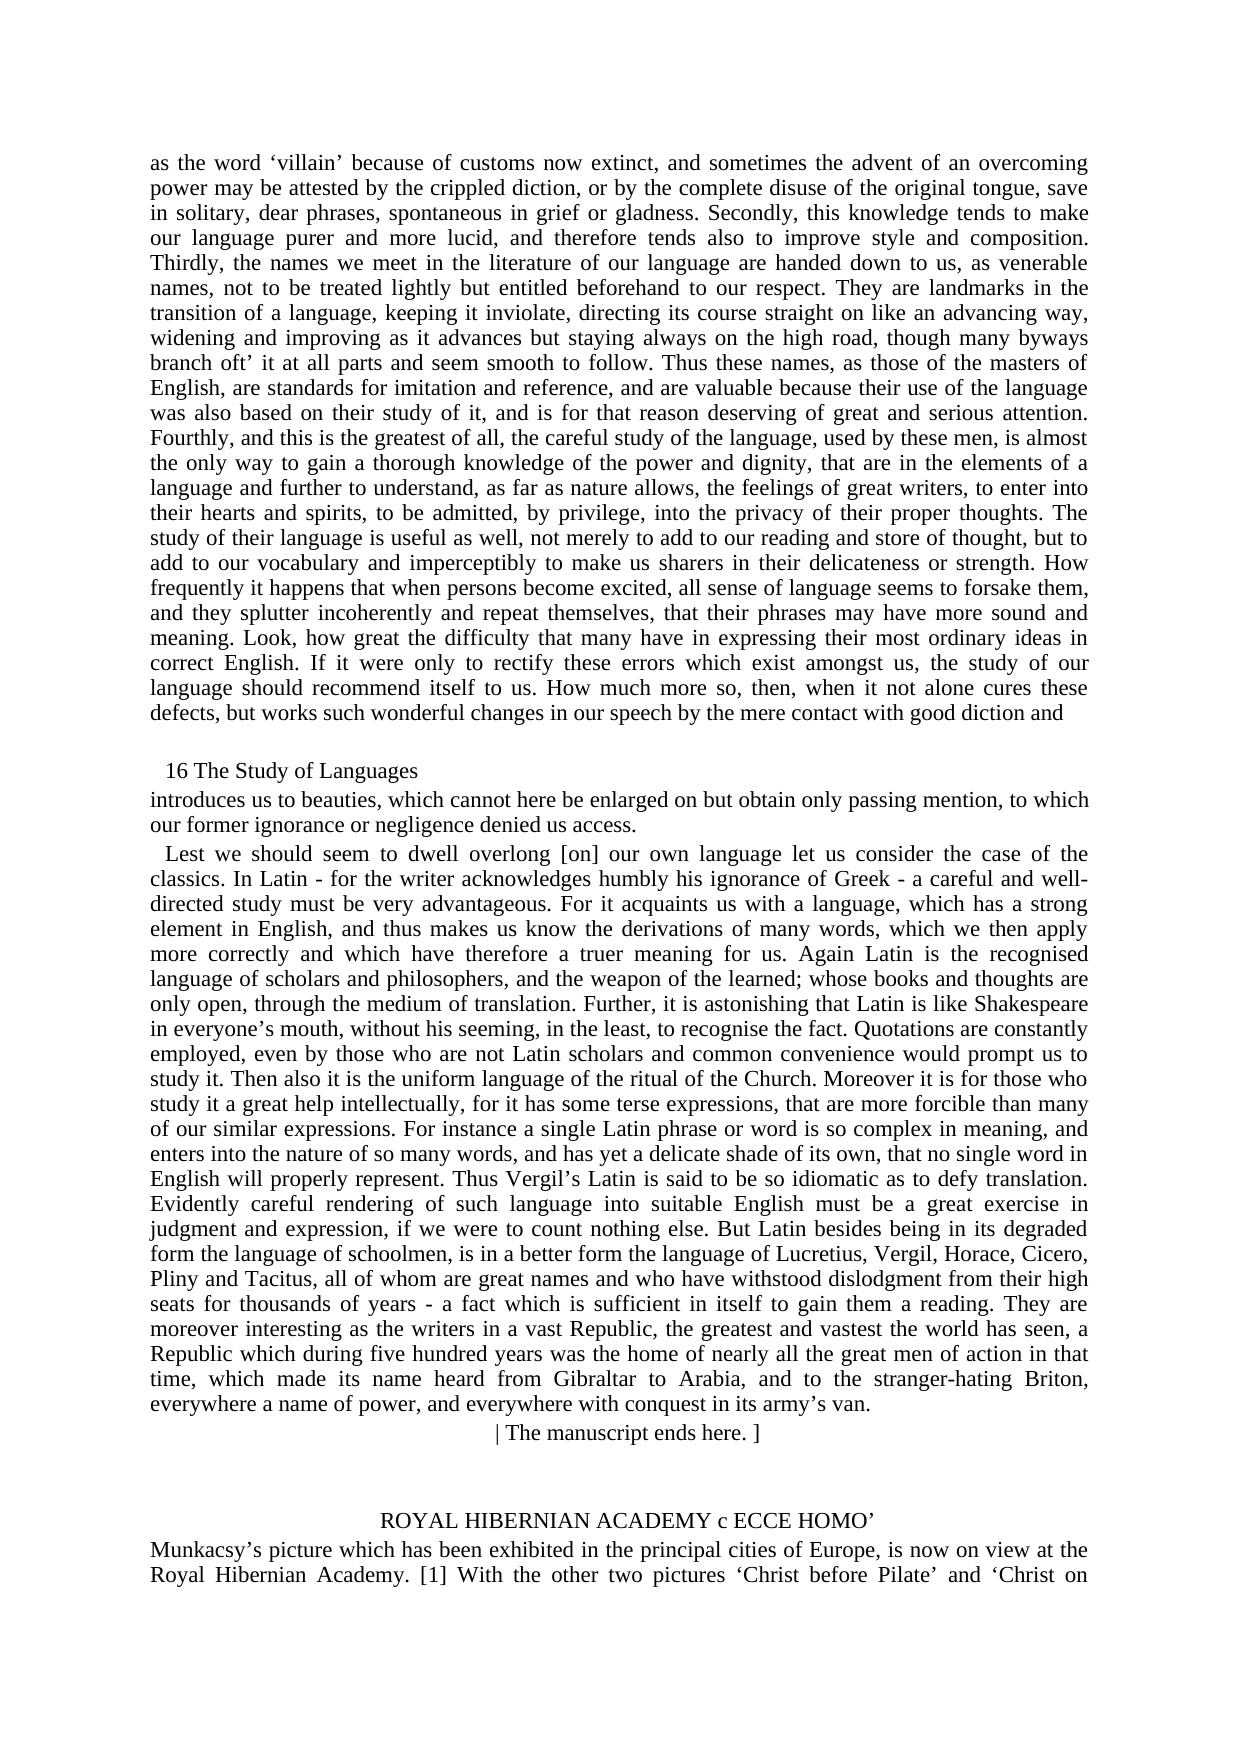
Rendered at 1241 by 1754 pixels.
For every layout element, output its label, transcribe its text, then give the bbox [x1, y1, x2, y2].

text | The manuscript ends here. ] [150, 1421, 1090, 1446]
text ROYAL HIBERNIAN ACADEMY c ECCE HOMO’ [150, 1508, 1090, 1533]
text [150, 1537, 1090, 1587]
text Lest we should seem to dwell overlong [on] our own language let us consider the case of the classics. In Latin - for the writer acknowledges humbly his ignorance of Greek - a careful and well-directed study must be very advantageous. For it acquaints us with a language, which has a strong element in English, and thus makes us know the derivations of many words, which we then apply more correctly and which have therefore a truer meaning for us. Again Latin is the recognised language of scholars and philosophers, and the weapon of the learned; whose books and thoughts are only open, through the medium of translation. Further, it is astonishing that Latin is like Shakespeare in everyone’s mouth, without his seeming, in the least, to recognise the fact. Quotations are constantly employed, even by those who are not Latin scholars and common convenience would prompt us to study it. Then also it is the uniform language of the ritual of the Church. Moreover it is for those who study it a great help intellectually, for it has some terse expressions, that are more forcible than many of our similar expressions. For instance a single Latin phrase or word is so complex in meaning, and enters into the nature of so many words, and has yet a delicate shade of its own, that no single word in English will properly represent. Thus Vergil’s Latin is said to be so idiomatic as to defy translation. Evidently careful rendering of such language into suitable English must be a great exercise in judgment and expression, if we were to count nothing else. But Latin besides being in its degraded form the language of schoolmen, is in a better form the language of Lucretius, Vergil, Horace, Cicero, Pliny and Tacitus, all of whom are great names and who have withstood dislodgment from their high seats for thousands of years - a fact which is sufficient in itself to gain them a reading. They are moreover interesting as the writers in a vast Republic, the greatest and vastest the world has seen, a Republic which during five hundred years was the home of nearly all the great men of action in that time, which made its name heard from Gibraltar to Arabia, and to the stranger-hating Briton, everywhere a name of power, and everywhere with conquest in its army’s van. [150, 842, 1090, 1417]
text 16 The Study of Languages [150, 758, 1090, 783]
text introduces us to beauties, which cannot here be enlarged on but obtain only passing mention, to which our former ignorance or negligence denied us access. [150, 787, 1090, 837]
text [150, 150, 1090, 725]
